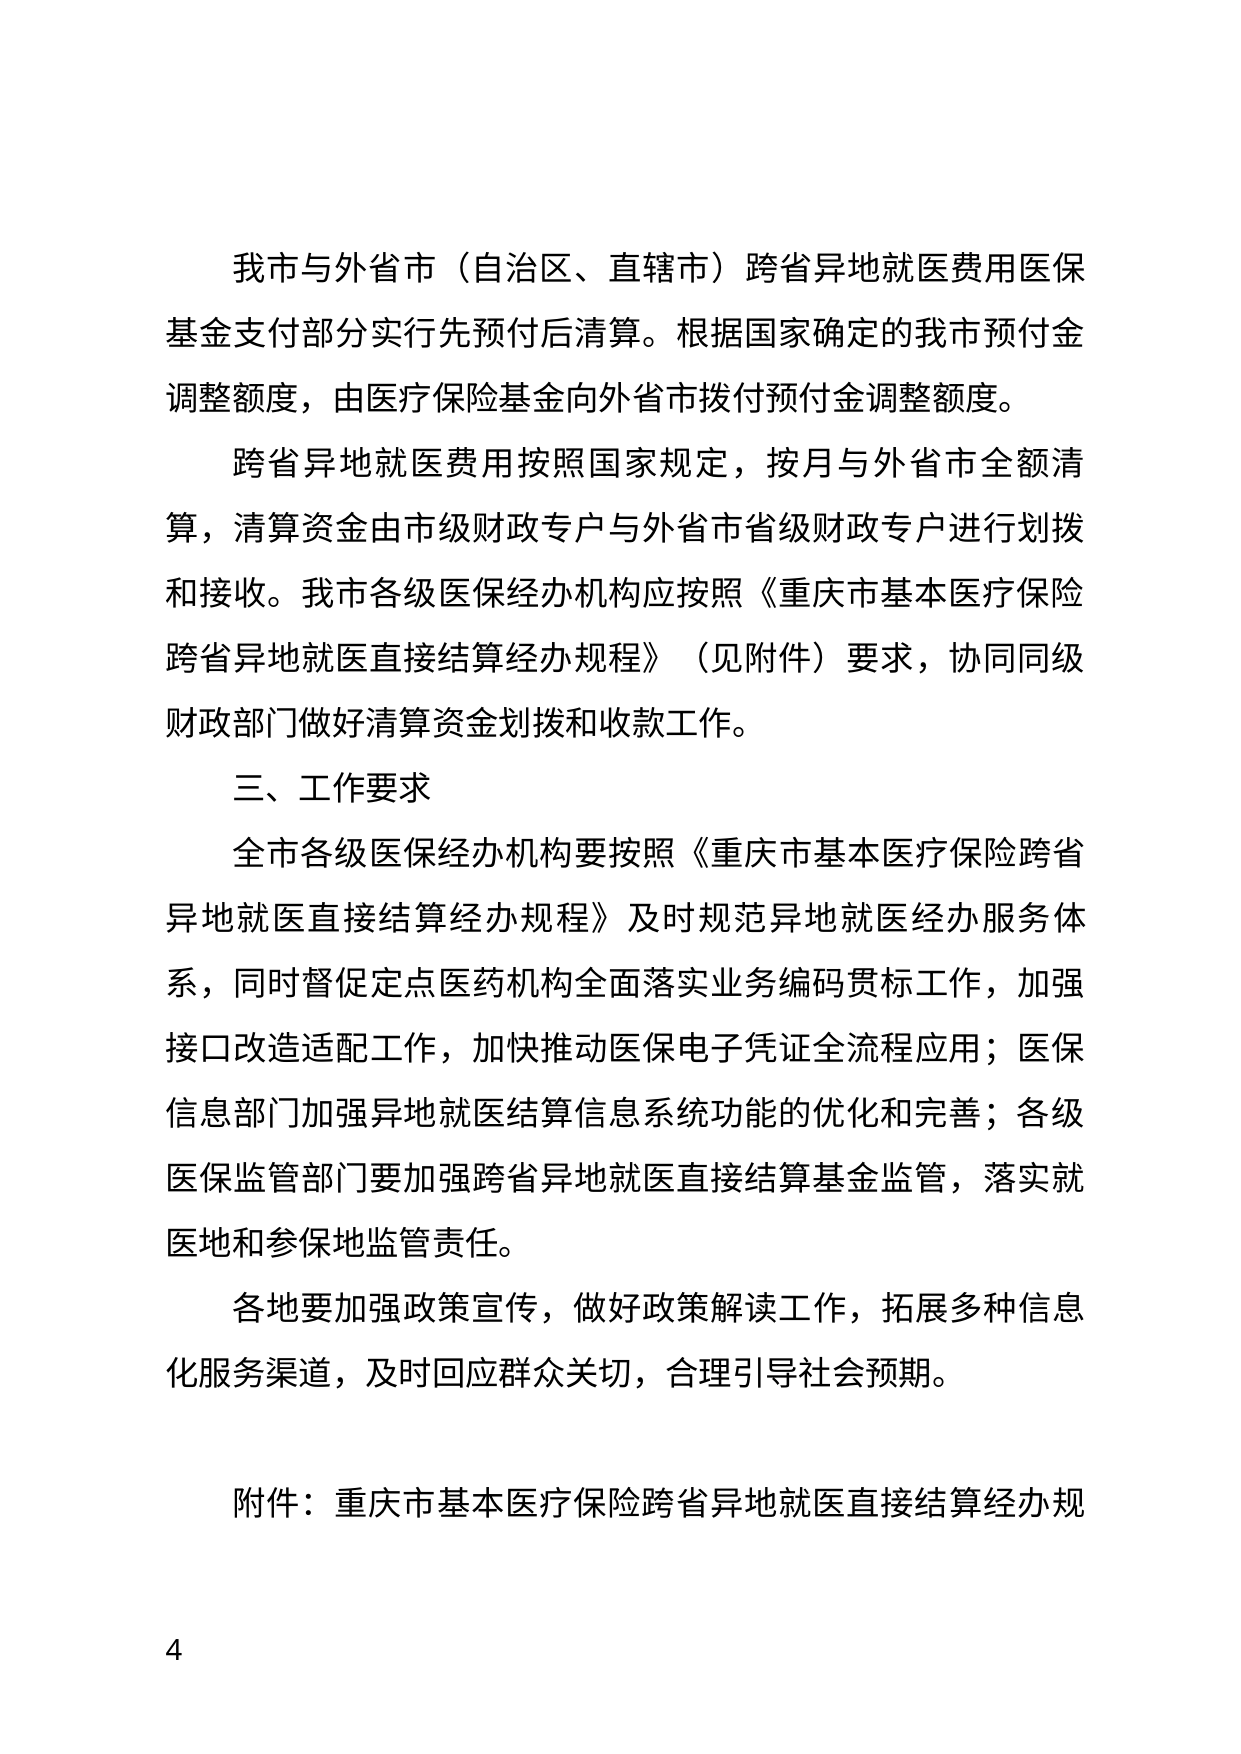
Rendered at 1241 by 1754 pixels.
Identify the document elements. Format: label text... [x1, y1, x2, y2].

text 全市各级医保经办机构要按照《重庆市基本医疗保险跨省异地就医直接结算经办规程》及时规范异地就医经办服务体系，同时督促定点医药机构全面落实业务编码贯标工作，加强接口改造适配工作，加快推动医保电子凭证全流程应用；医保信息部门加强异地就医结算信息系统功能的优化和完善；各级医保监管部门要加强跨省异地就医直接结算基金监管，落实就医地和参保地监管责任。 [165, 818, 1087, 1273]
text 各地要加强政策宣传，做好政策解读工作，拓展多种信息化服务渠道，及时回应群众关切，合理引导社会预期。 [165, 1273, 1087, 1403]
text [165, 1468, 1087, 1533]
text 跨省异地就医费用按照国家规定，按月与外省市全额清算，清算资金由市级财政专户与外省市省级财政专户进行划拨和接收。我市各级医保经办机构应按照《重庆市基本医疗保险跨省异地就医直接结算经办规程》（见附件）要求，协同同级财政部门做好清算资金划拨和收款工作。 [165, 428, 1087, 753]
text 三、工作要求 [165, 753, 1087, 818]
text 我市与外省市（自治区、直辖市）跨省异地就医费用医保基金支付部分实行先预付后清算。根据国家确定的我市预付金调整额度，由医疗保险基金向外省市拨付预付金调整额度。 [165, 233, 1087, 428]
